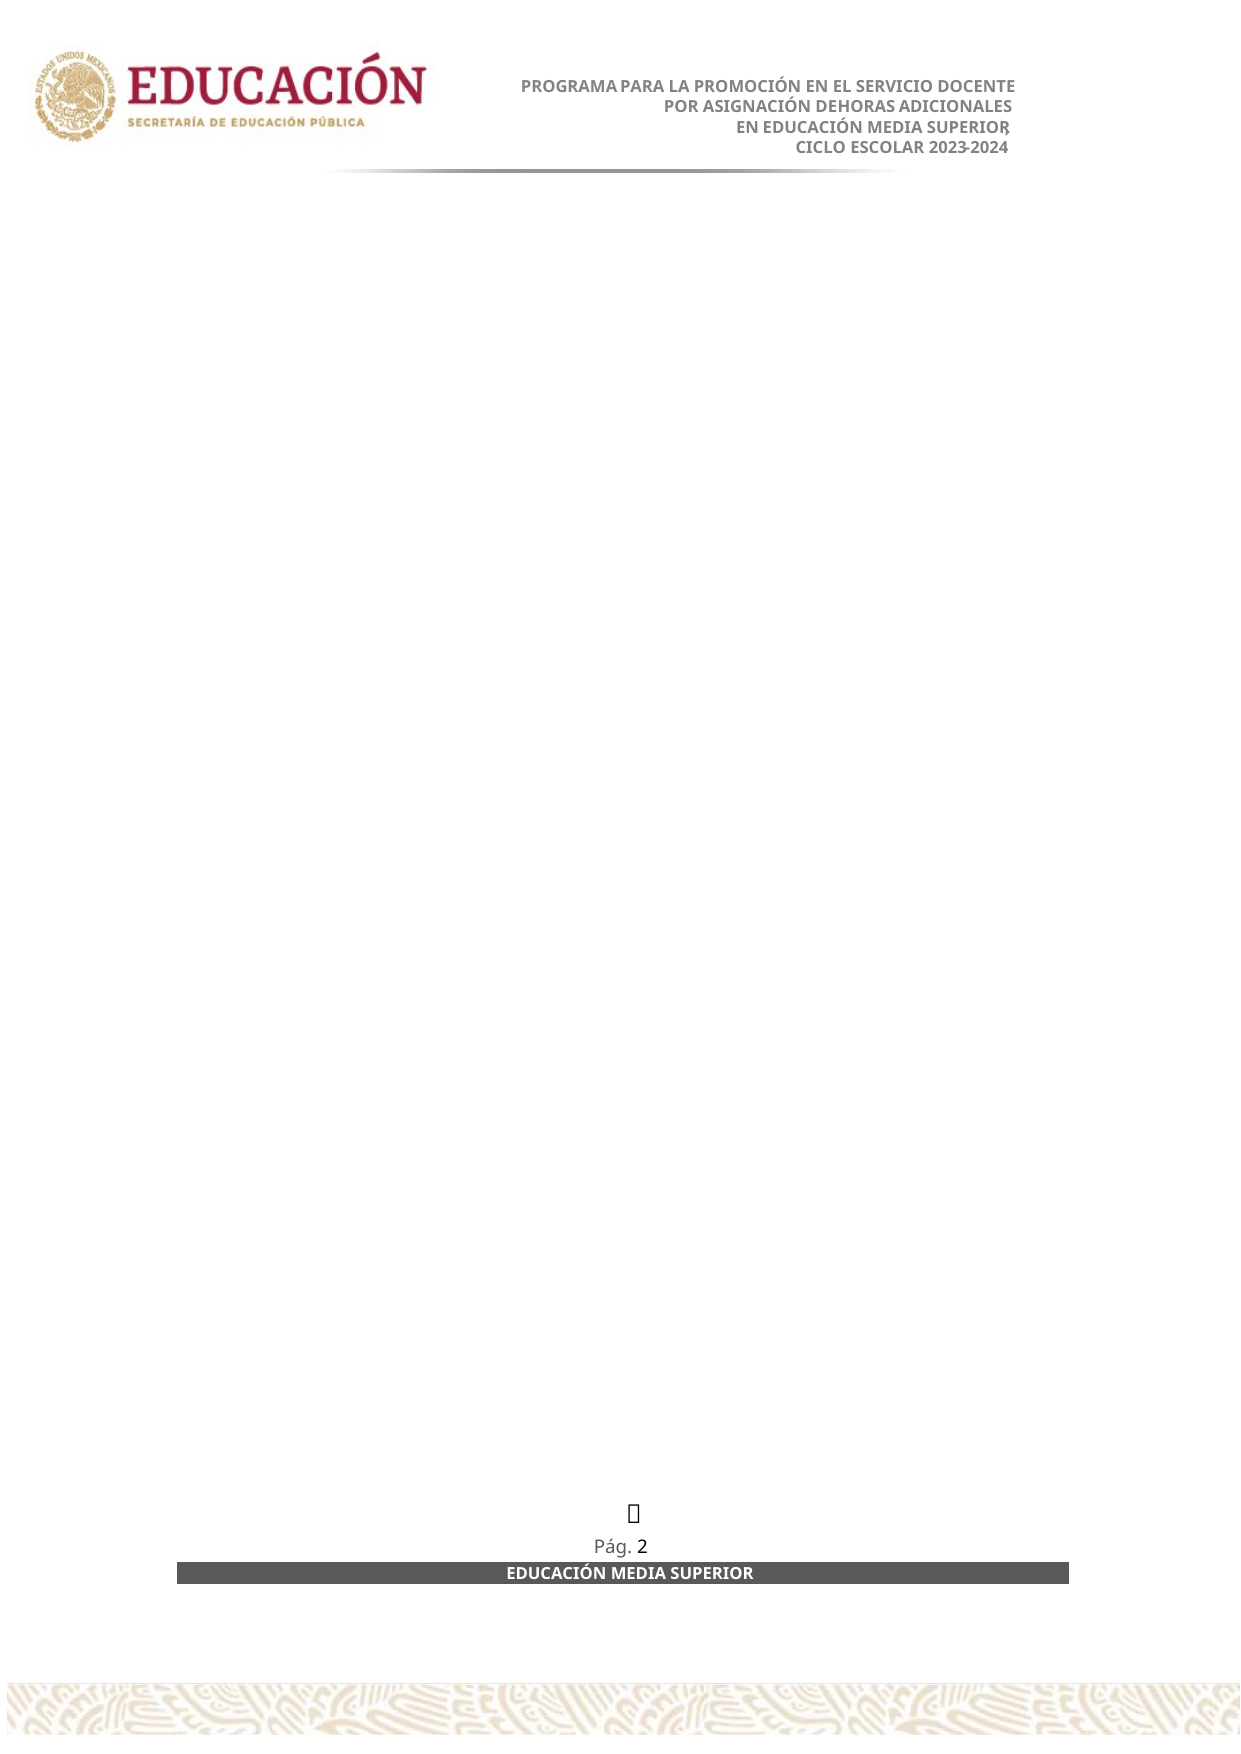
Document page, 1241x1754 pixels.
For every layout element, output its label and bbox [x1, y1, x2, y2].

picture [6, 1683, 1241, 1735]
picture [320, 169, 909, 173]
picture [11, 23, 468, 161]
